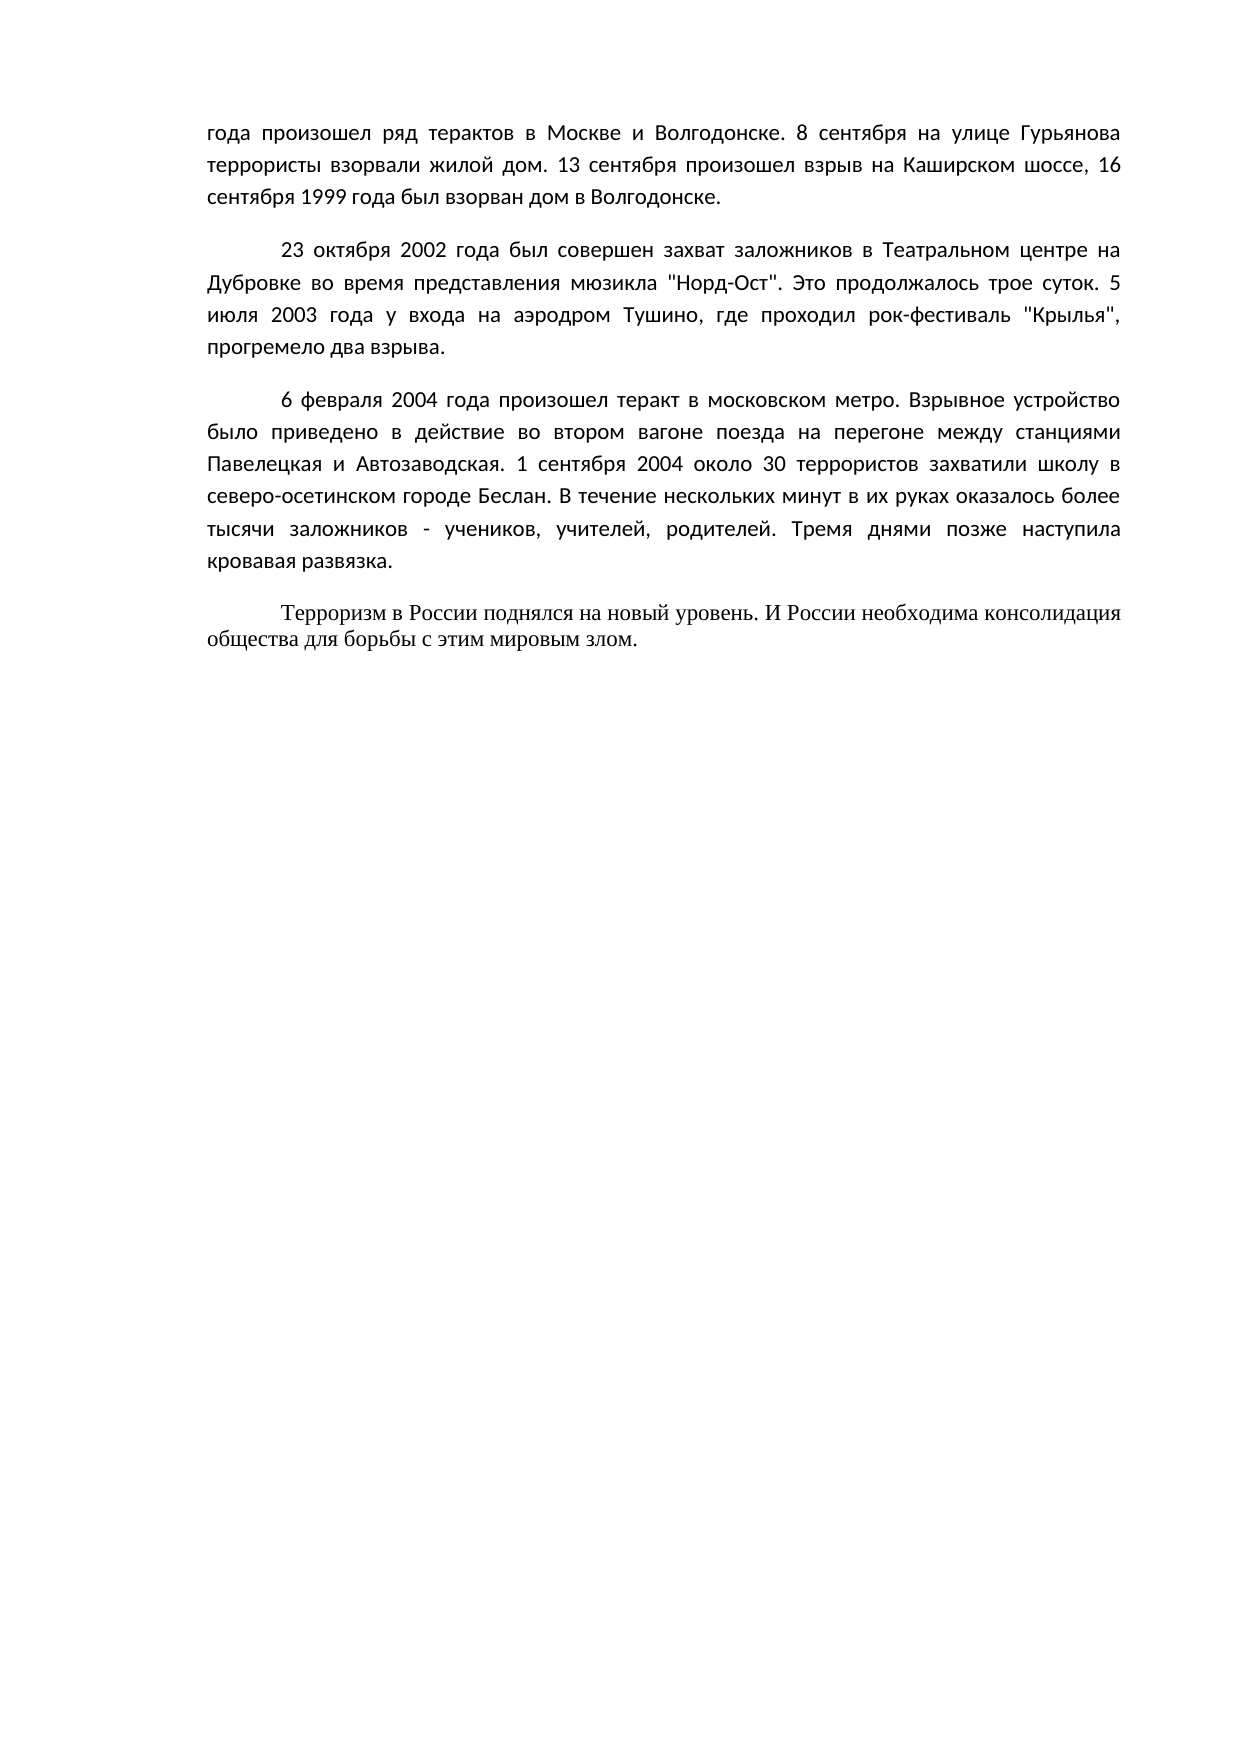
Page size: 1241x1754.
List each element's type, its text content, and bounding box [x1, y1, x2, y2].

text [207, 118, 1122, 211]
subtitle Терроризм в России поднялся на новый уровень. И России необходима консолидация общества для борьбы с этим мировым злом. [207, 599, 1122, 652]
text 6 февраля 2004 года произошел теракт в московском метро. Взрывное устройство было приведено в действие во втором вагоне поезда на перегоне между станциями Павелецкая и Автозаводская. 1 сентября 2004 около 30 террористов захватили школу в северо-осетинском городе Беслан. В течение нескольких минут в их руках оказалось более тысячи заложников - учеников, учителей, родителей. Тремя днями позже наступила кровавая развязка. [207, 385, 1122, 574]
text 23 октября 2002 года был совершен захват заложников в Театральном центре на Дубровке во время представления мюзикла "Норд-Ост". Это продолжалось трое суток. 5 июля 2003 года у входа на аэродром Тушино, где проходил рок-фестиваль "Крылья", прогремело два взрыва. [207, 236, 1122, 360]
